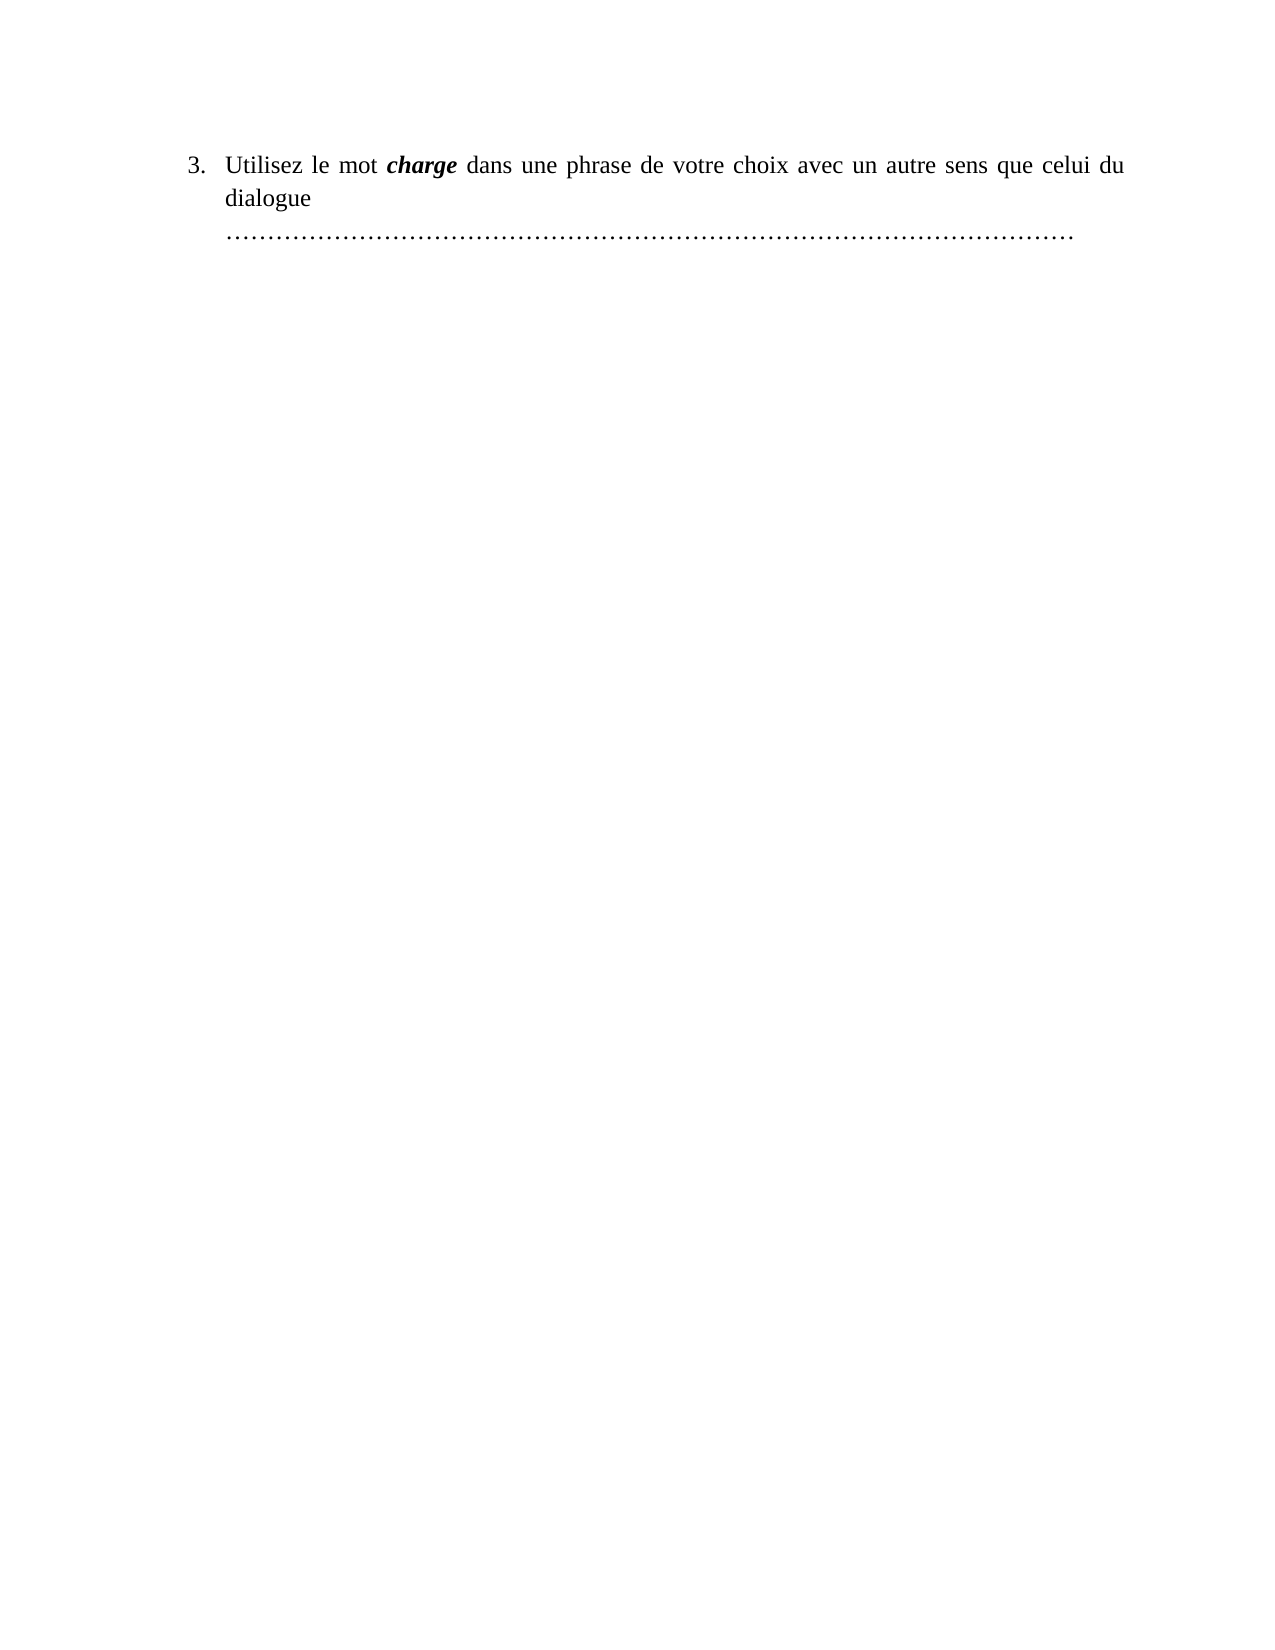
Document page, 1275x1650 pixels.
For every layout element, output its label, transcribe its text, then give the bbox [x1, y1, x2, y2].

list Utilisez le mot charge dans une phrase de votre choix avec un autre sens que celui du dialogue [187, 150, 1125, 212]
list ………………………………………………………………………………………… [225, 216, 1125, 245]
